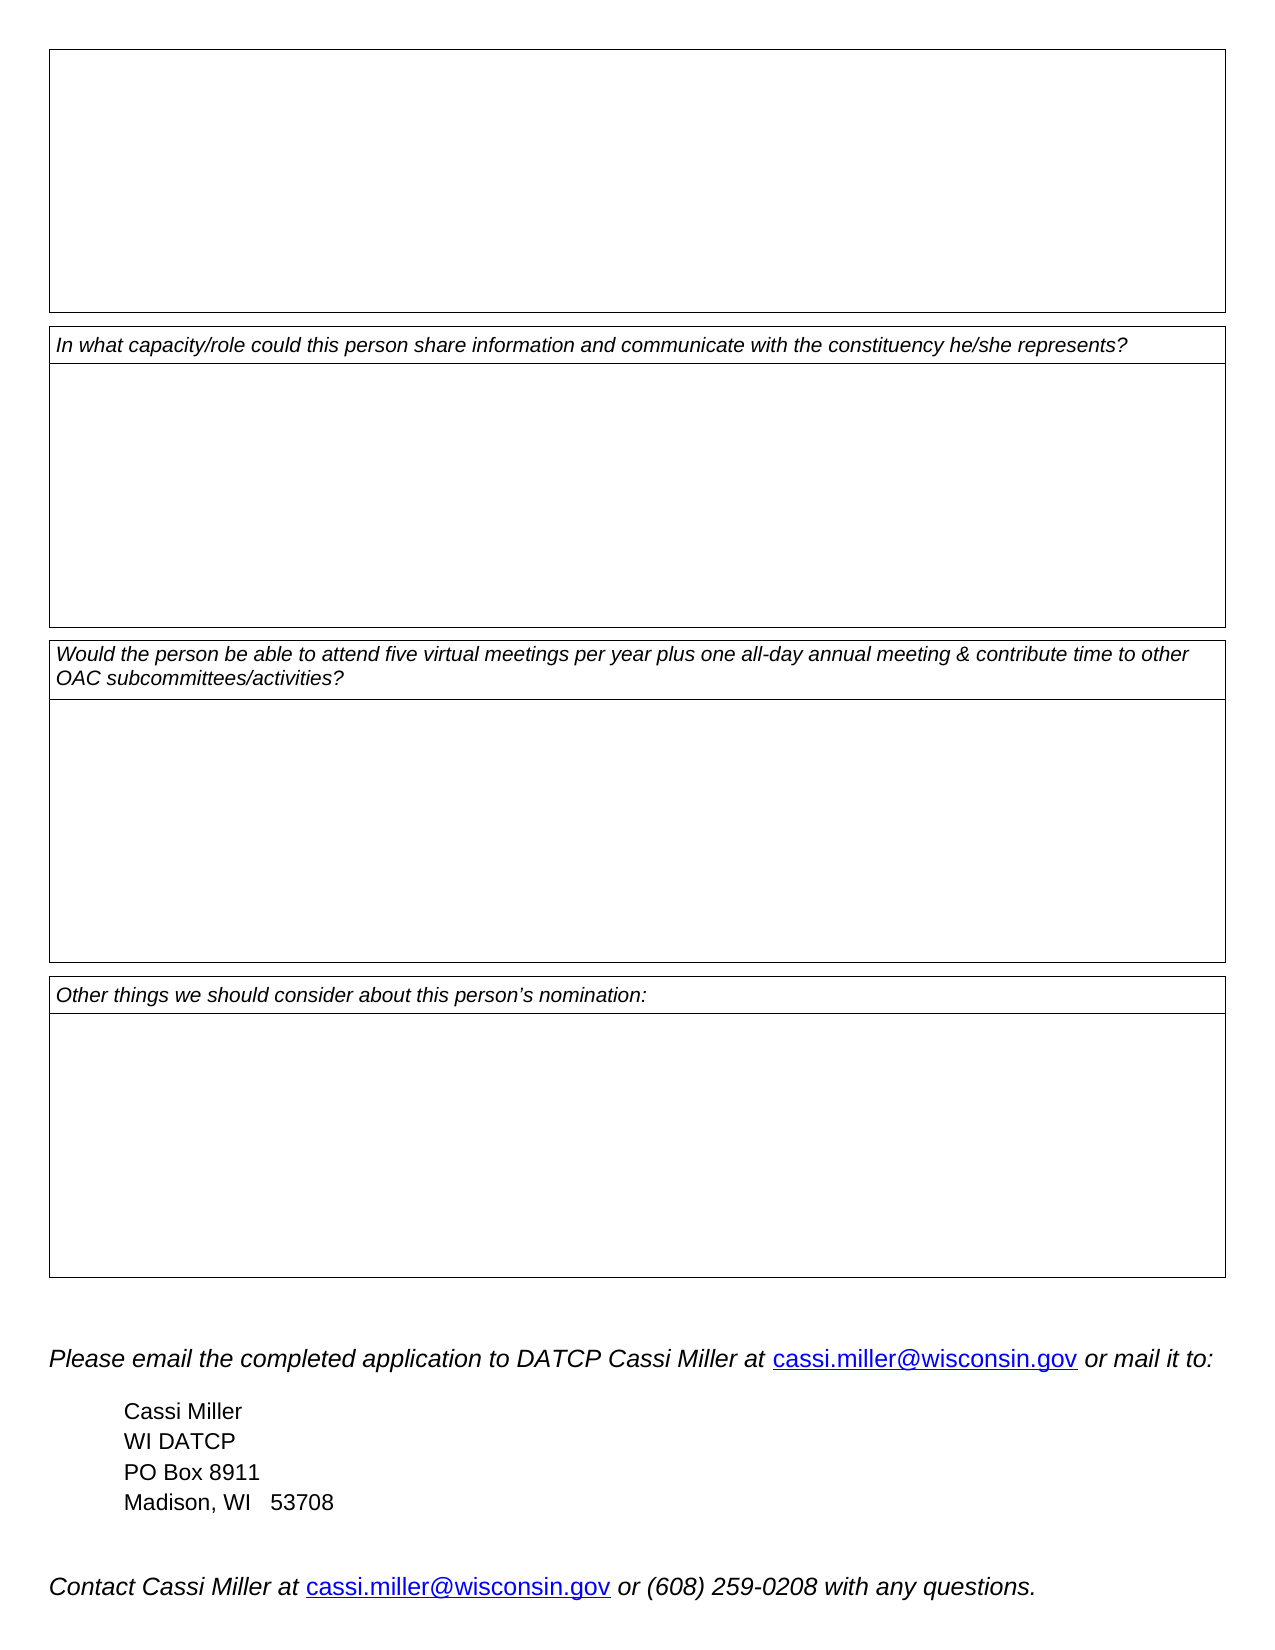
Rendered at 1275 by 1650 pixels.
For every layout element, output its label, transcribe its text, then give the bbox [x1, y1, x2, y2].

table_cell [50, 700, 1225, 962]
text Contact Cassi Miller at cassi.miller@wisconsin.gov or (608) 259-0208 with any questions. [49, 1572, 1226, 1601]
table_header Other things we should consider about this person’s nomination: [50, 977, 1225, 1013]
table_cell [50, 50, 1225, 312]
table_header Would the person be able to attend five virtual meetings per year plus one all-day annual meeting & contribute time to other OAC subcommittees/activities? [50, 641, 1225, 699]
table_cell [50, 1014, 1225, 1277]
table_cell [50, 364, 1225, 627]
table_header In what capacity/role could this person share information and communicate with the constituency he/she represents? [50, 327, 1225, 363]
text Please email the completed application to DATCP Cassi Miller at cassi.miller@wisconsin.gov or mail it to: [49, 1344, 1226, 1373]
text Cassi Miller WI DATCP PO Box 8911 Madison, WI 53708 [124, 1398, 1226, 1547]
